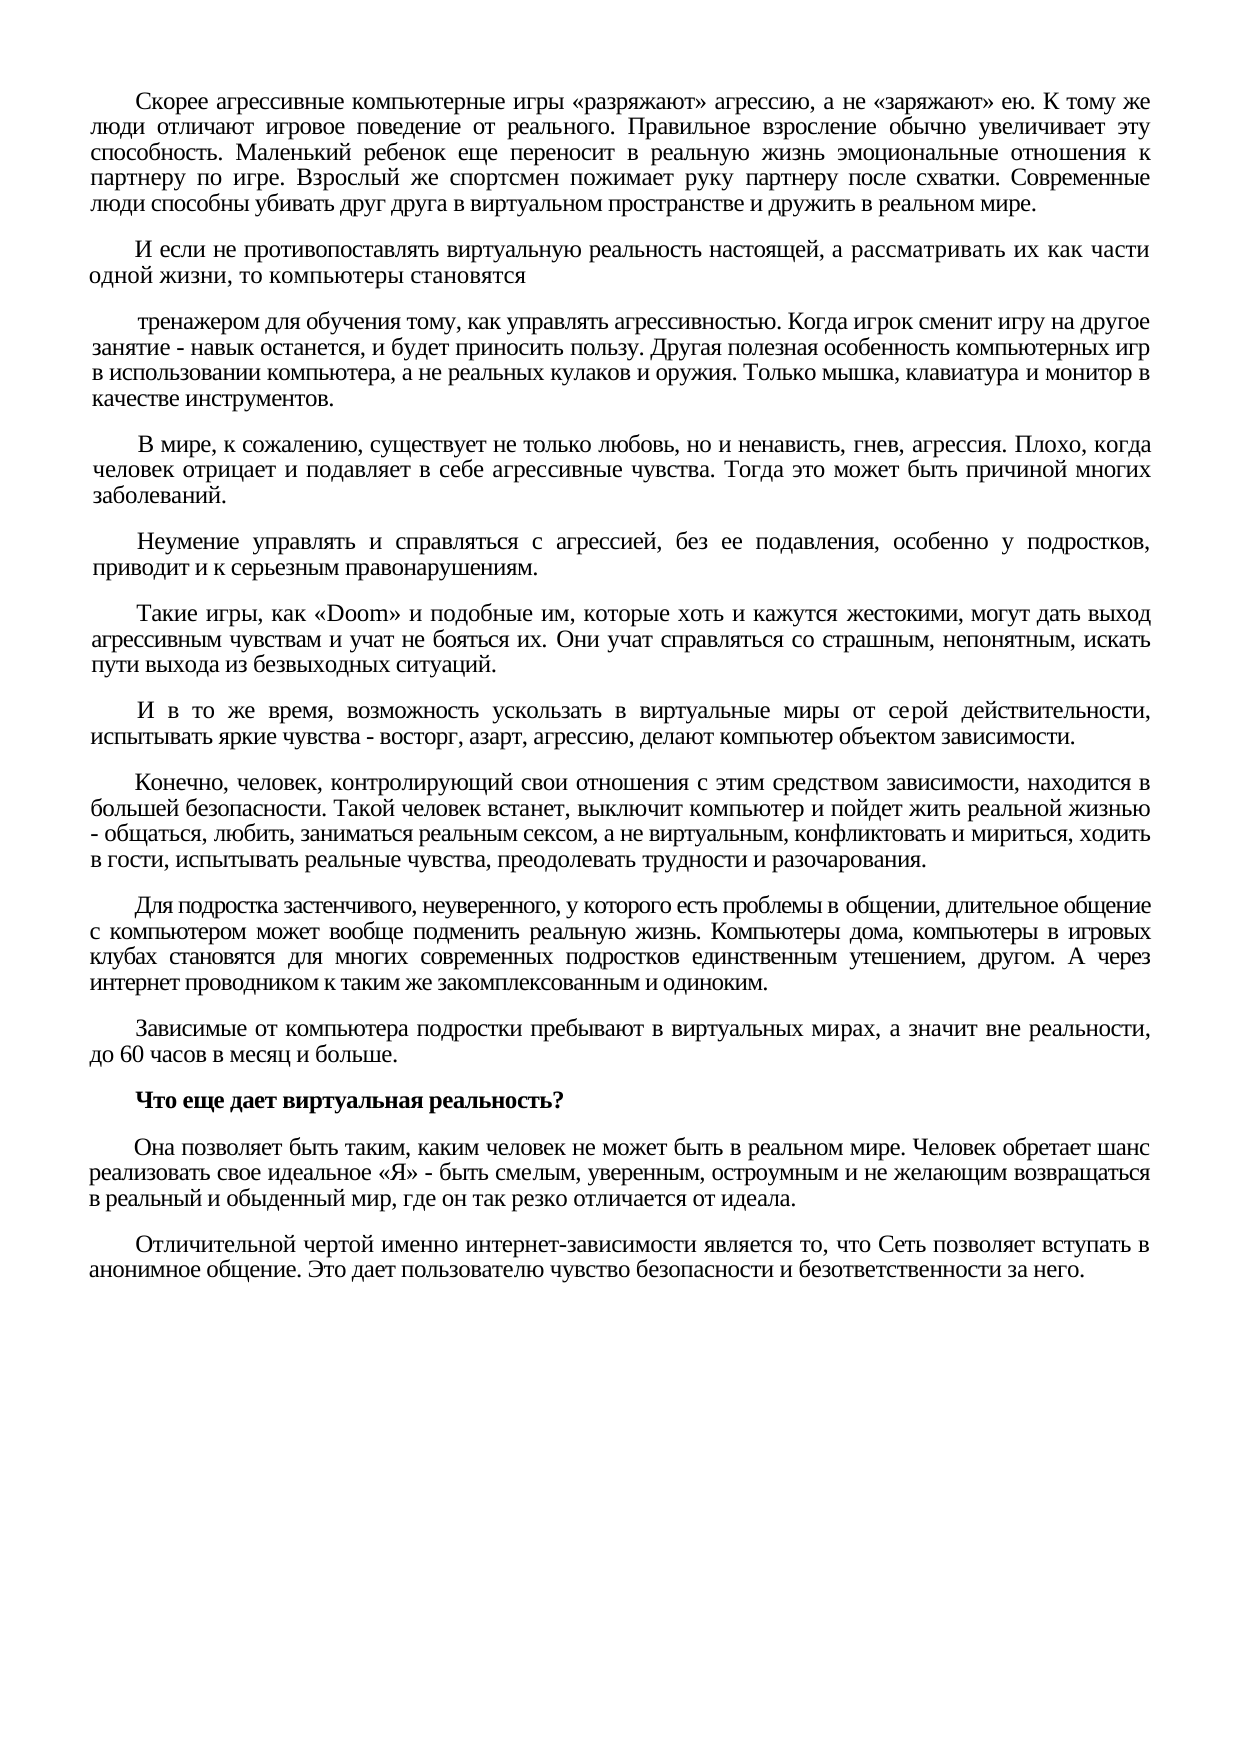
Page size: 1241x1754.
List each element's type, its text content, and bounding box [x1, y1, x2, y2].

text Отличительной чертой именно интернет-зависимости является то, что Сеть позволяет вступать в анонимное общение. Это дает пользователю чувство безопасности и безответственности за него. [89, 1232, 1150, 1283]
text В мире, к сожалению, существует не только любовь, но и ненависть, гнев, агрессия. Плохо, когда человек отрицает и подавляет в себе агрессивные чувства. Тогда это может быть причиной многих заболеваний. [92, 432, 1152, 508]
text Для подростка застенчивого, неуверенного, у которого есть проблемы в общении, длительное общение с компьютером может вообще подменить реальную жизнь. Компьютеры дома, компьютеры в игровых клубах становятся для многих современных подростков единственным утешением, другом. А через интернет проводником к таким же закомплексованным и одиноким. [89, 893, 1152, 995]
text И в то же время, возможность ускользать в виртуальные миры от серой действительности, испытывать яркие чувства - восторг, азарт, агрессию, делают компьютер объектом зависимости. [90, 698, 1151, 749]
text Скорее агрессивные компьютерные игры «разряжают» агрессию, а не «заряжают» ею. К тому же люди отличают игровое поведение от реального. Правильное взросление обычно увеличивает эту способность. Маленький ребенок еще переносит в реальную жизнь эмоциональные отношения к партнеру по игре. Взрослый же спортсмен пожимает руку партнеру после схватки. Современные люди способны убивать друг друга в виртуальном пространстве и дружить в реальном мире. [90, 89, 1151, 216]
text Конечно, человек, контролирующий свои отношения с этим средством зависимости, находится в большей безопасности. Такой человек встанет, выключит компьютер и пойдет жить реальной жизнью - общаться, любить, заниматься реальным сексом, а не виртуальным, конфликтовать и мириться, ходить в гости, испытывать реальные чувства, преодолевать трудности и разочарования. [90, 770, 1151, 872]
text тренажером для обучения тому, как управлять агрессивностью. Когда игрок сменит игру на другое занятие - навык останется, и будет приносить пользу. Другая полезная особенность компьютерных игр в использовании компьютера, а не реальных кулаков и оружия. Только мышка, клавиатура и монитор в качестве инструментов. [92, 309, 1150, 411]
text Такие игры, как «Dооm» и подобные им, которые хоть и кажутся жестокими, могут дать выход агрессивным чувствам и учат не бояться их. Они учат справляться со страшным, непонятным, искать пути выхода из безвыходных ситуаций. [91, 601, 1152, 678]
text И если не противопоставлять виртуальную реальность настоящей, а рассматривать их как части одной жизни, то компьютеры становятся [89, 237, 1150, 288]
text Что еще дает виртуальная реальность? [135, 1088, 1152, 1114]
text Зависимые от компьютера подростки пребывают в виртуальных мирах, а значит вне реальности, до 60 часов в месяц и больше. [89, 1016, 1151, 1067]
text Неумение управлять и справляться с агрессией, без ее подавления, особенно у подростков, приводит и к серьезным правонарушениям. [92, 529, 1152, 580]
text Она позволяет быть таким, каким человек не может быть в реальном мире. Человек обретает шанс реализовать свое идеальное «Я» - быть смелым, уверенным, остроумным и не желающим возвращаться в реальный и обыденный мир, где он так резко отличается от идеала. [89, 1134, 1151, 1211]
